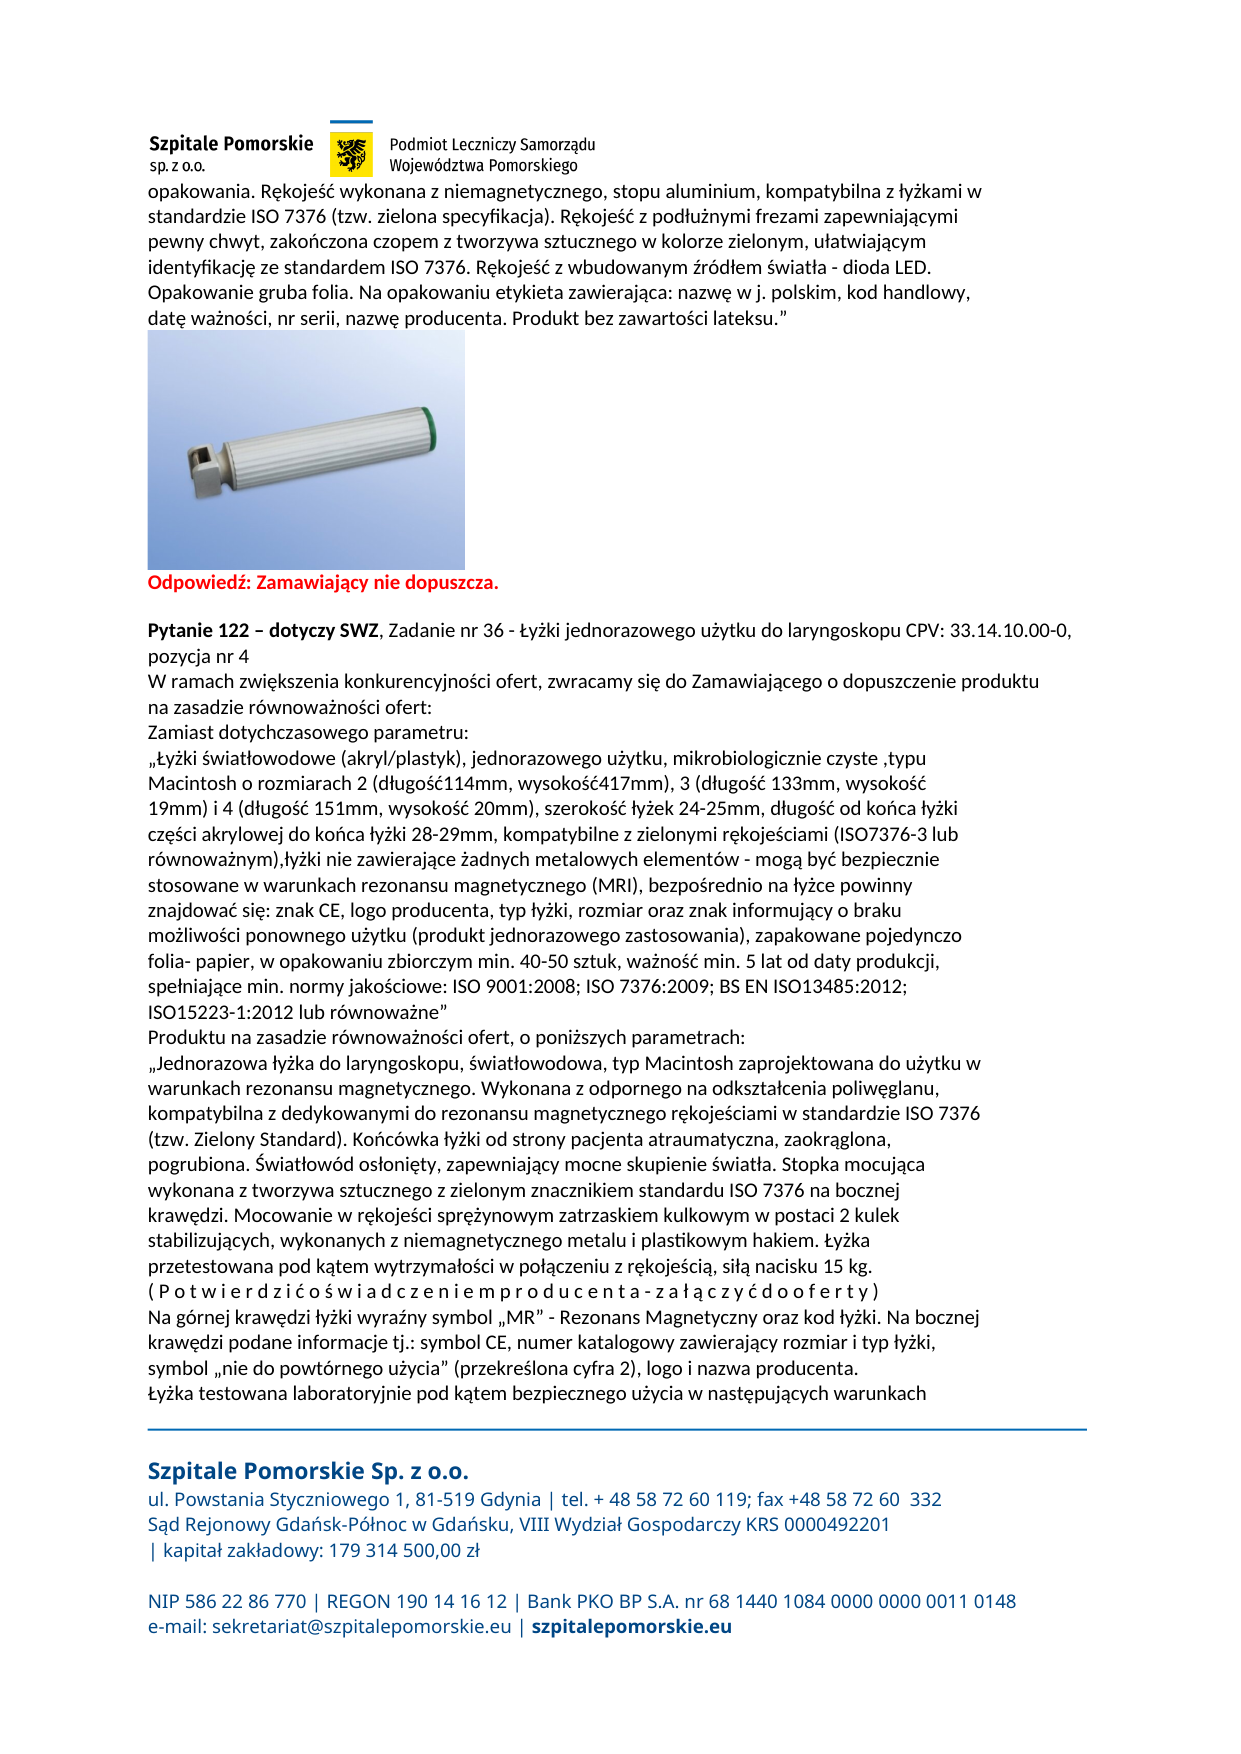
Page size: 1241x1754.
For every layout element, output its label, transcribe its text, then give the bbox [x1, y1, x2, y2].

list ISO15223-1:2012 lub równoważne” [148, 999, 1070, 1024]
list Łyżka testowana laboratoryjnie pod kątem bezpiecznego użycia w następujących warunkach [148, 1380, 1070, 1406]
list ( P o t w i e r d z i ć o ś w i a d c z e n i e m p r o d u c e n t a - z a ł ą c z y ć d o o f e r t y ) [148, 1278, 1070, 1304]
list Zamiast dotychczasowego parametru: [148, 719, 1070, 745]
list Macintosh o rozmiarach 2 (długość114mm, wysokość417mm), 3 (długość 133mm, wysokość [148, 770, 1070, 796]
list „Łyżki światłowodowe (akryl/plastyk), jednorazowego użytku, mikrobiologicznie czyste ,typu [148, 745, 1070, 770]
list przetestowana pod kątem wytrzymałości w połączeniu z rękojeścią, siłą nacisku 15 kg. [148, 1253, 1070, 1278]
text Odpowiedź: Zamawiający nie dopuszcza. [148, 569, 1093, 595]
text Opakowanie gruba folia. Na opakowaniu etykieta zawierająca: nazwę w j. polskim, kod handlowy, [148, 279, 1093, 305]
list stabilizujących, wykonanych z niemagnetycznego metalu i plastikowym hakiem. Łyżka [148, 1228, 1070, 1253]
list Na górnej krawędzi łyżki wyraźny symbol „MR” - Rezonans Magnetyczny oraz kod łyżki. Na bocznej [148, 1304, 1070, 1329]
text standardzie ISO 7376 (tzw. zielona specyfikacja). Rękojeść z podłużnymi frezami zapewniającymi [148, 203, 1093, 229]
list krawędzi. Mocowanie w rękojeści sprężynowym zatrzaskiem kulkowym w postaci 2 kulek [148, 1202, 1070, 1228]
text opakowania. Rękojeść wykonana z niemagnetycznego, stopu aluminium, kompatybilna z łyżkami w [148, 178, 1093, 203]
picture [147, 118, 596, 178]
list kompatybilna z dedykowanymi do rezonansu magnetycznego rękojeściami w standardzie ISO 7376 [148, 1101, 1070, 1126]
list wykonana z tworzywa sztucznego z zielonym znacznikiem standardu ISO 7376 na bocznej [148, 1177, 1070, 1202]
list równoważnym),łyżki nie zawierające żadnych metalowych elementów - mogą być bezpiecznie [148, 846, 1070, 872]
text identyfikację ze standardem ISO 7376. Rękojeść z wbudowanym źródłem światła - dioda LED. [148, 254, 1093, 279]
list krawędzi podane informacje tj.: symbol CE, numer katalogowy zawierający rozmiar i typ łyżki, [148, 1329, 1070, 1355]
list symbol „nie do powtórnego użycia” (przekreślona cyfra 2), logo i nazwa producenta. [148, 1355, 1070, 1380]
list spełniające min. normy jakościowe: ISO 9001:2008; ISO 7376:2009; BS EN ISO13485:2012; [148, 973, 1070, 999]
list możliwości ponownego użytku (produkt jednorazowego zastosowania), zapakowane pojedynczo [148, 923, 1070, 948]
text pewny chwyt, zakończona czopem z tworzywa sztucznego w kolorze zielonym, ułatwiającym [148, 229, 1093, 254]
list stosowane w warunkach rezonansu magnetycznego (MRI), bezpośrednio na łyżce powinny [148, 872, 1070, 897]
text pozycja nr 4 [148, 643, 1070, 668]
list (tzw. Zielony Standard). Końcówka łyżki od strony pacjenta atraumatyczna, zaokrąglona, [148, 1126, 1070, 1151]
list Produktu na zasadzie równoważności ofert, o poniższych parametrach: [148, 1024, 1070, 1050]
list pogrubiona. Światłowód osłonięty, zapewniający mocne skupienie światła. Stopka mocująca [148, 1151, 1070, 1177]
list W ramach zwiększenia konkurencyjności ofert, zwracamy się do Zamawiającego o dopuszczenie produktu [148, 668, 1070, 694]
list na zasadzie równoważności ofert: [148, 694, 1070, 719]
list „Jednorazowa łyżka do laryngoskopu, światłowodowa, typ Macintosh zaprojektowana do użytku w [148, 1050, 1070, 1075]
text Pytanie 122 – dotyczy SWZ, Zadanie nr 36 - Łyżki jednorazowego użytku do laryngoskopu CPV: 33.14.10.00-0, [148, 618, 1093, 643]
text datę ważności, nr serii, nazwę producenta. Produkt bez zawartości lateksu.” [148, 305, 1093, 330]
list warunkach rezonansu magnetycznego. Wykonana z odpornego na odkształcenia poliwęglanu, [148, 1075, 1070, 1101]
list folia- papier, w opakowaniu zbiorczym min. 40-50 sztuk, ważność min. 5 lat od daty produkcji, [148, 948, 1070, 973]
list znajdować się: znak CE, logo producenta, typ łyżki, rozmiar oraz znak informujący o braku [148, 897, 1070, 923]
list części akrylowej do końca łyżki 28-29mm, kompatybilne z zielonymi rękojeściami (ISO7376-3 lub [148, 821, 1070, 846]
list 19mm) i 4 (długość 151mm, wysokość 20mm), szerokość łyżek 24-25mm, długość od końca łyżki [148, 796, 1070, 821]
